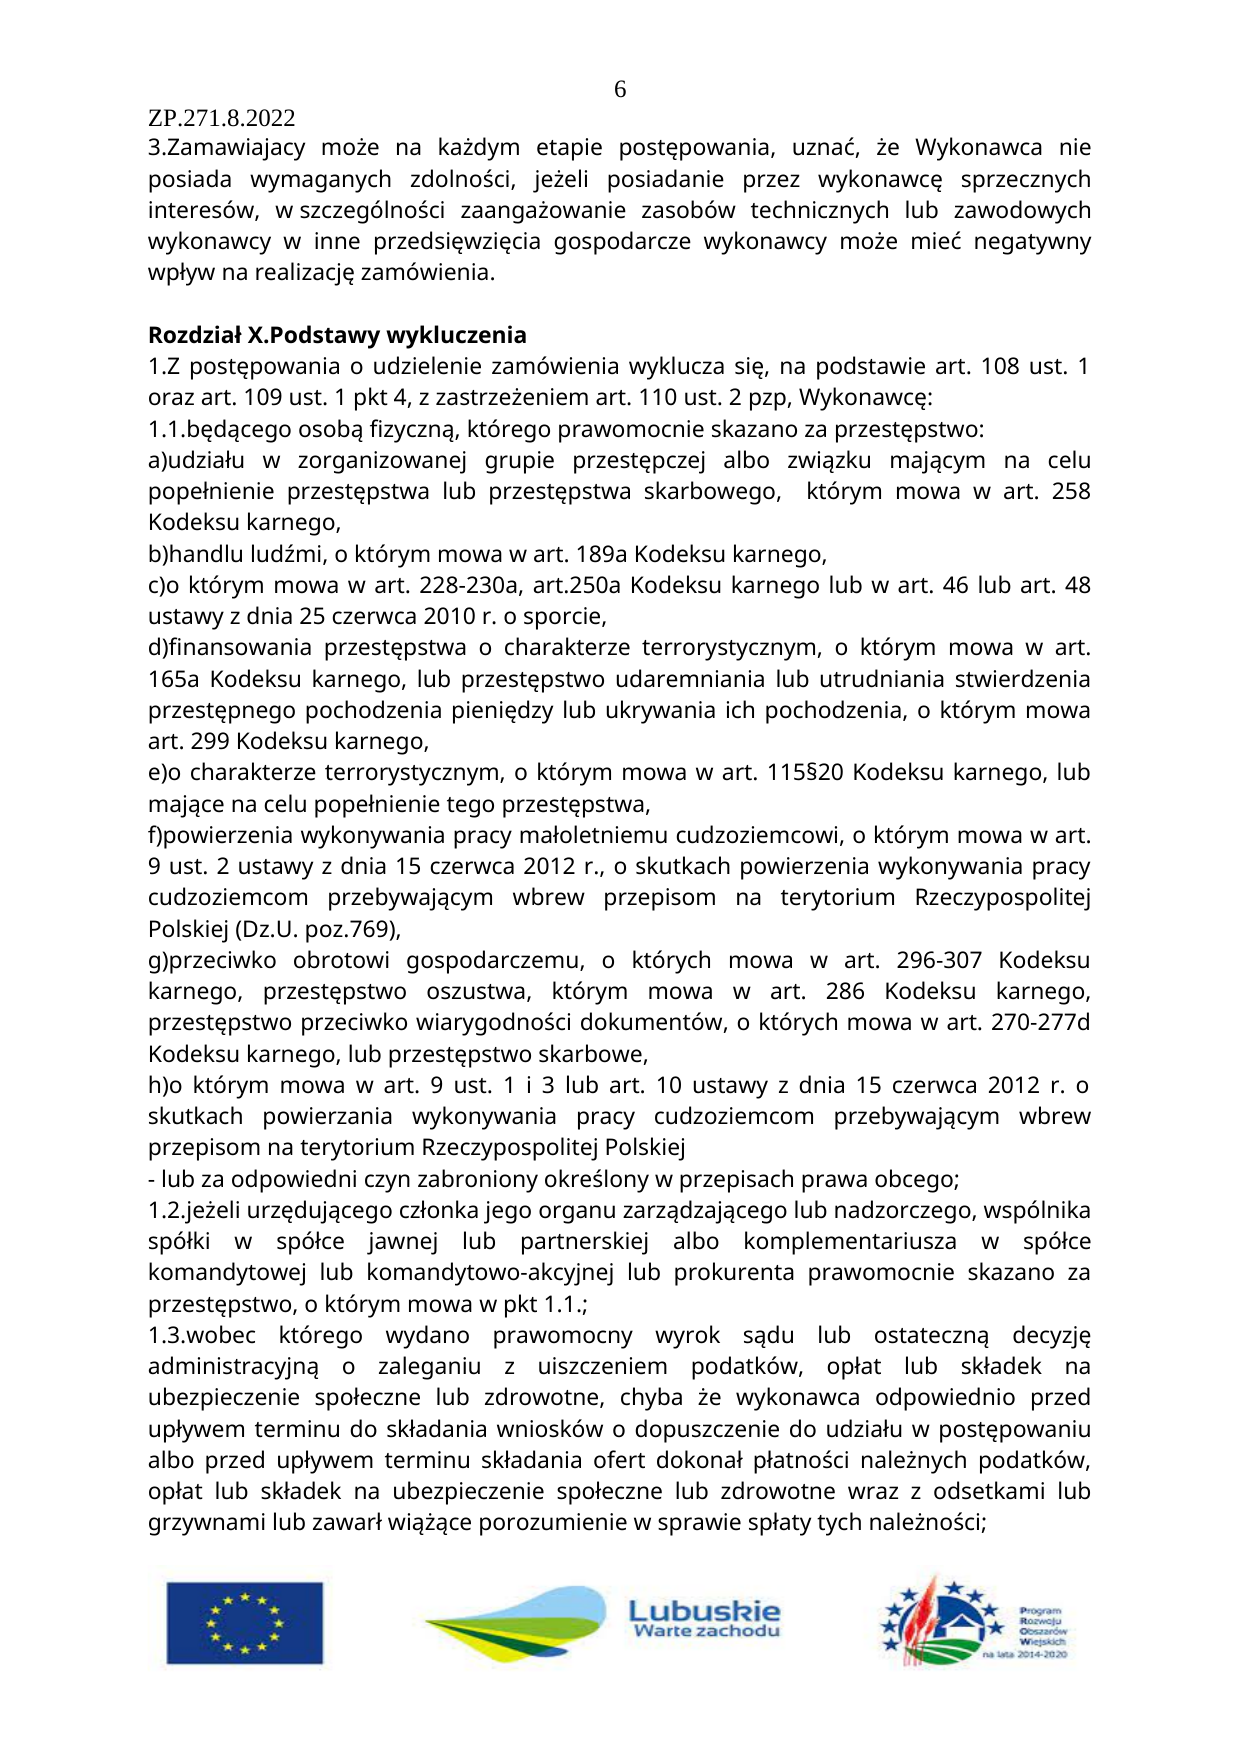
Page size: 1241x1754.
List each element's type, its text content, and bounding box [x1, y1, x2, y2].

text b)handlu ludźmi, o którym mowa w art. 189a Kodeksu karnego, [148, 538, 1092, 569]
text h)o którym mowa w art. 9 ust. 1 i 3 lub art. 10 ustawy z dnia 15 czerwca 2012 r. o skutkach powierzania wykonywania pracy cudzoziemcom przebywającym wbrew przepisom na terytorium Rzeczypospolitej Polskiej [148, 1069, 1092, 1163]
text d)finansowania przestępstwa o charakterze terrorystycznym, o którym mowa w art. 165a Kodeksu karnego, lub przestępstwo udaremniania lub utrudniania stwierdzenia przestępnego pochodzenia pieniędzy lub ukrywania ich pochodzenia, o którym mowa art. 299 Kodeksu karnego, [148, 631, 1092, 756]
text - lub za odpowiedni czyn zabroniony określony w przepisach prawa obcego; [148, 1163, 1092, 1194]
text 1.1.będącego osobą fizyczną, którego prawomocnie skazano za przestępstwo: [148, 413, 1092, 444]
picture [147, 1565, 1093, 1681]
text Rozdział X.Podstawy wykluczenia [148, 319, 1092, 350]
text 1.Z postępowania o udzielenie zamówienia wyklucza się, na podstawie art. 108 ust. 1 oraz art. 109 ust. 1 pkt 4, z zastrzeżeniem art. 110 ust. 2 pzp, Wykonawcę: [148, 350, 1092, 413]
text 3.Zamawiajacy może na każdym etapie postępowania, uznać, że Wykonawca nie posiada wymaganych zdolności, jeżeli posiadanie przez wykonawcę sprzecznych interesów, w szczególności zaangażowanie zasobów technicznych lub zawodowych wykonawcy w inne przedsięwzięcia gospodarcze wykonawcy może mieć negatywny wpływ na realizację zamówienia. [148, 131, 1092, 288]
text g)przeciwko obrotowi gospodarczemu, o których mowa w art. 296-307 Kodeksu karnego, przestępstwo oszustwa, którym mowa w art. 286 Kodeksu karnego, przestępstwo przeciwko wiarygodności dokumentów, o których mowa w art. 270-277d Kodeksu karnego, lub przestępstwo skarbowe, [148, 944, 1092, 1069]
text c)o którym mowa w art. 228-230a, art.250a Kodeksu karnego lub w art. 46 lub art. 48 ustawy z dnia 25 czerwca 2010 r. o sporcie, [148, 569, 1092, 631]
text f)powierzenia wykonywania pracy małoletniemu cudzoziemcowi, o którym mowa w art. 9 ust. 2 ustawy z dnia 15 czerwca 2012 r., o skutkach powierzenia wykonywania pracy cudzoziemcom przebywającym wbrew przepisom na terytorium Rzeczypospolitej Polskiej (Dz.U. poz.769), [148, 819, 1092, 944]
text 1.3.wobec którego wydano prawomocny wyrok sądu lub ostateczną decyzję administracyjną o zaleganiu z uiszczeniem podatków, opłat lub składek na ubezpieczenie społeczne lub zdrowotne, chyba że wykonawca odpowiednio przed upływem terminu do składania wniosków o dopuszczenie do udziału w postępowaniu albo przed upływem terminu składania ofert dokonał płatności należnych podatków, opłat lub składek na ubezpieczenie społeczne lub zdrowotne wraz z odsetkami lub grzywnami lub zawarł wiążące porozumienie w sprawie spłaty tych należności; [148, 1319, 1092, 1538]
text 1.2.jeżeli urzędującego członka jego organu zarządzającego lub nadzorczego, wspólnika spółki w spółce jawnej lub partnerskiej albo komplementariusza w spółce komandytowej lub komandytowo-akcyjnej lub prokurenta prawomocnie skazano za przestępstwo, o którym mowa w pkt 1.1.; [148, 1194, 1092, 1319]
text a)udziału w zorganizowanej grupie przestępczej albo związku mającym na celu popełnienie przestępstwa lub przestępstwa skarbowego, którym mowa w art. 258 Kodeksu karnego, [148, 444, 1092, 538]
text e)o charakterze terrorystycznym, o którym mowa w art. 115§20 Kodeksu karnego, lub mające na celu popełnienie tego przestępstwa, [148, 756, 1092, 819]
